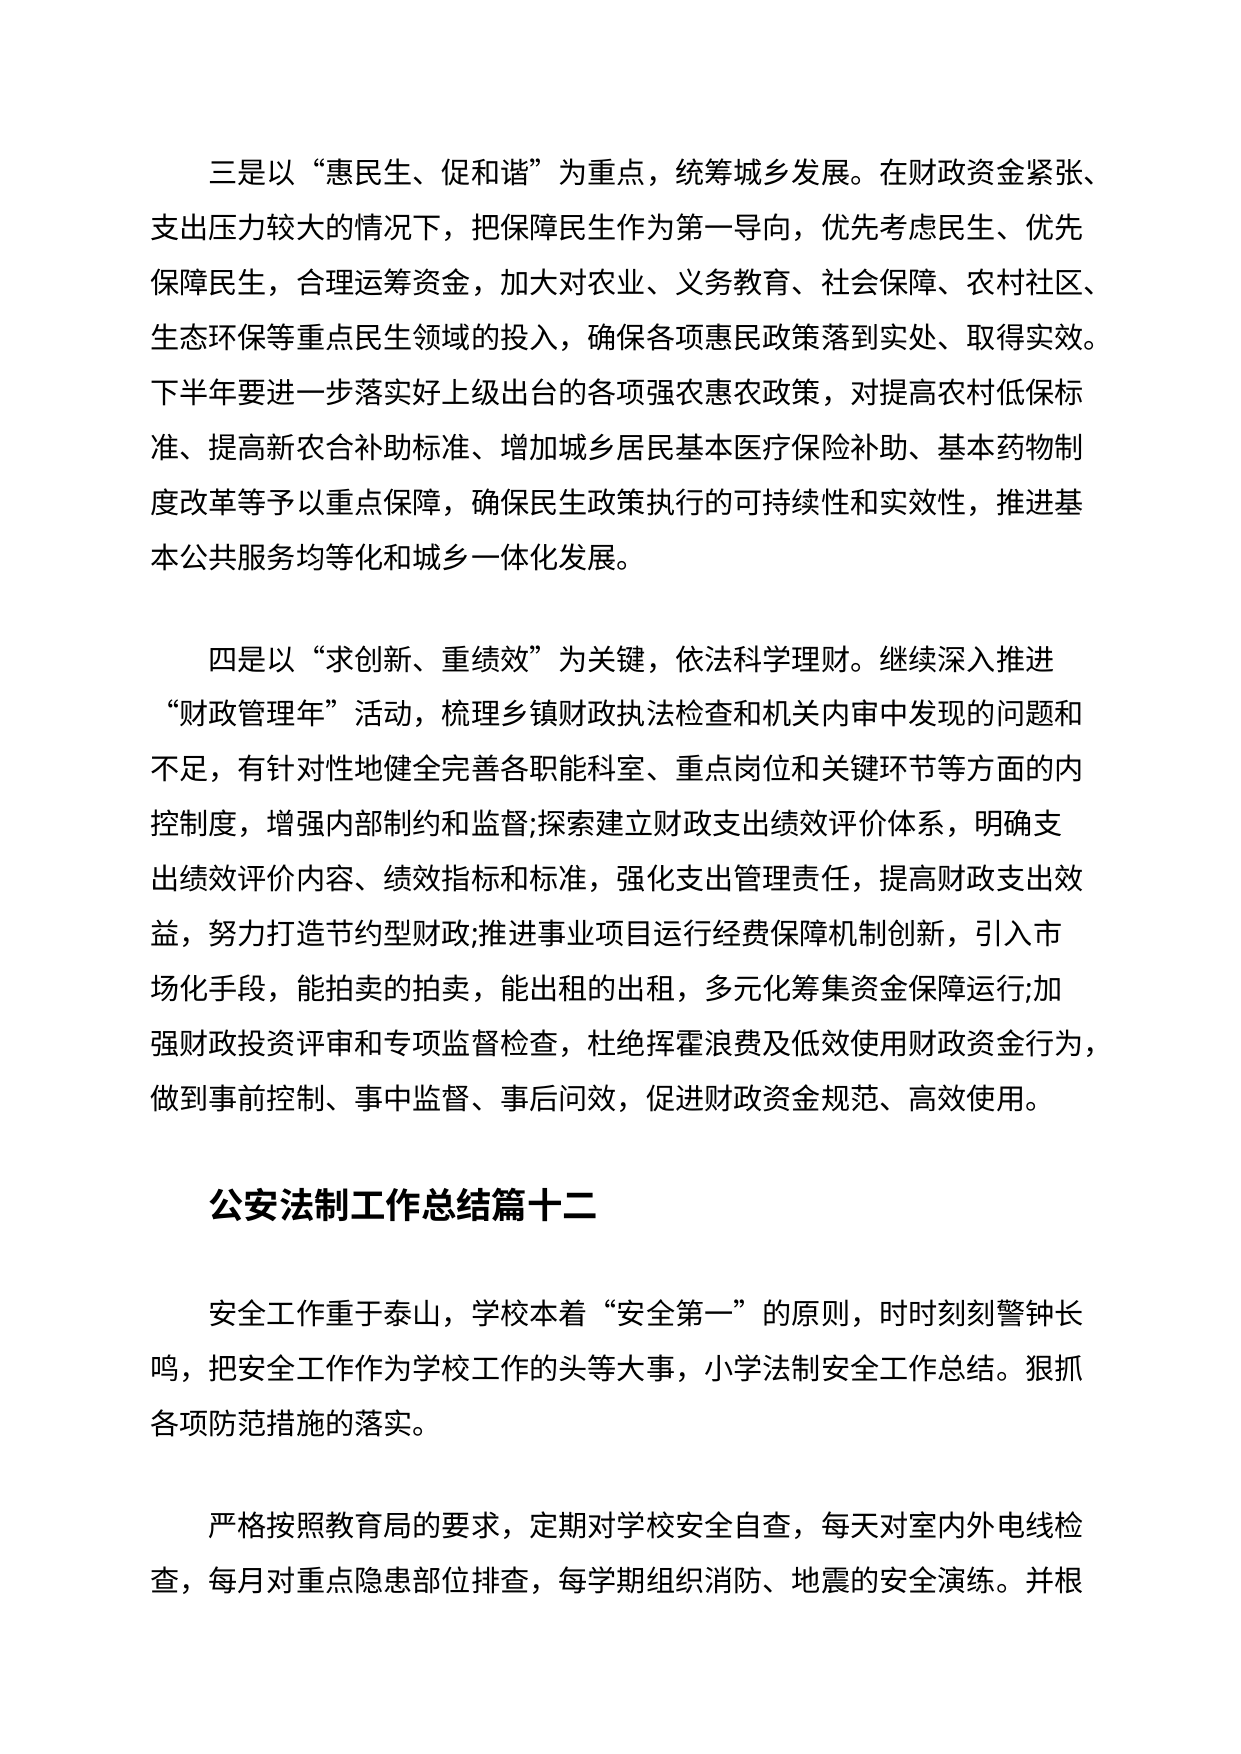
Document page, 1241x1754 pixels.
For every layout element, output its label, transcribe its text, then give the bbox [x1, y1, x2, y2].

text 四是以“求创新、重绩效”为关键，依法科学理财。继续深入推进“财政管理年”活动，梳理乡镇财政执法检查和机关内审中发现的问题和不足，有针对性地健全完善各职能科室、重点岗位和关键环节等方面的内控制度，增强内部制约和监督;探索建立财政支出绩效评价体系，明确支出绩效评价内容、绩效指标和标准，强化支出管理责任，提高财政支出效益，努力打造节约型财政;推进事业项目运行经费保障机制创新，引入市场化手段，能拍卖的拍卖，能出租的出租，多元化筹集资金保障运行;加强财政投资评审和专项监督检查，杜绝挥霍浪费及低效使用财政资金行为，做到事前控制、事中监督、事后问效，促进财政资金规范、高效使用。 [150, 636, 1090, 1118]
text 三是以“惠民生、促和谐”为重点，统筹城乡发展。在财政资金紧张、支出压力较大的情况下，把保障民生作为第一导向，优先考虑民生、优先保障民生，合理运筹资金，加大对农业、义务教育、社会保障、农村社区、生态环保等重点民生领域的投入，确保各项惠民政策落到实处、取得实效。下半年要进一步落实好上级出台的各项强农惠农政策，对提高农村低保标准、提高新农合补助标准、增加城乡居民基本医疗保险补助、基本药物制度改革等予以重点保障，确保民生政策执行的可持续性和实效性，推进基本公共服务均等化和城乡一体化发展。 [150, 150, 1090, 577]
text 安全工作重于泰山，学校本着“安全第一”的原则，时时刻刻警钟长鸣，把安全工作作为学校工作的头等大事，小学法制安全工作总结。狠抓各项防范措施的落实。 [150, 1291, 1090, 1443]
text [150, 1502, 1090, 1599]
text 公安法制工作总结篇十二 [150, 1177, 1090, 1228]
